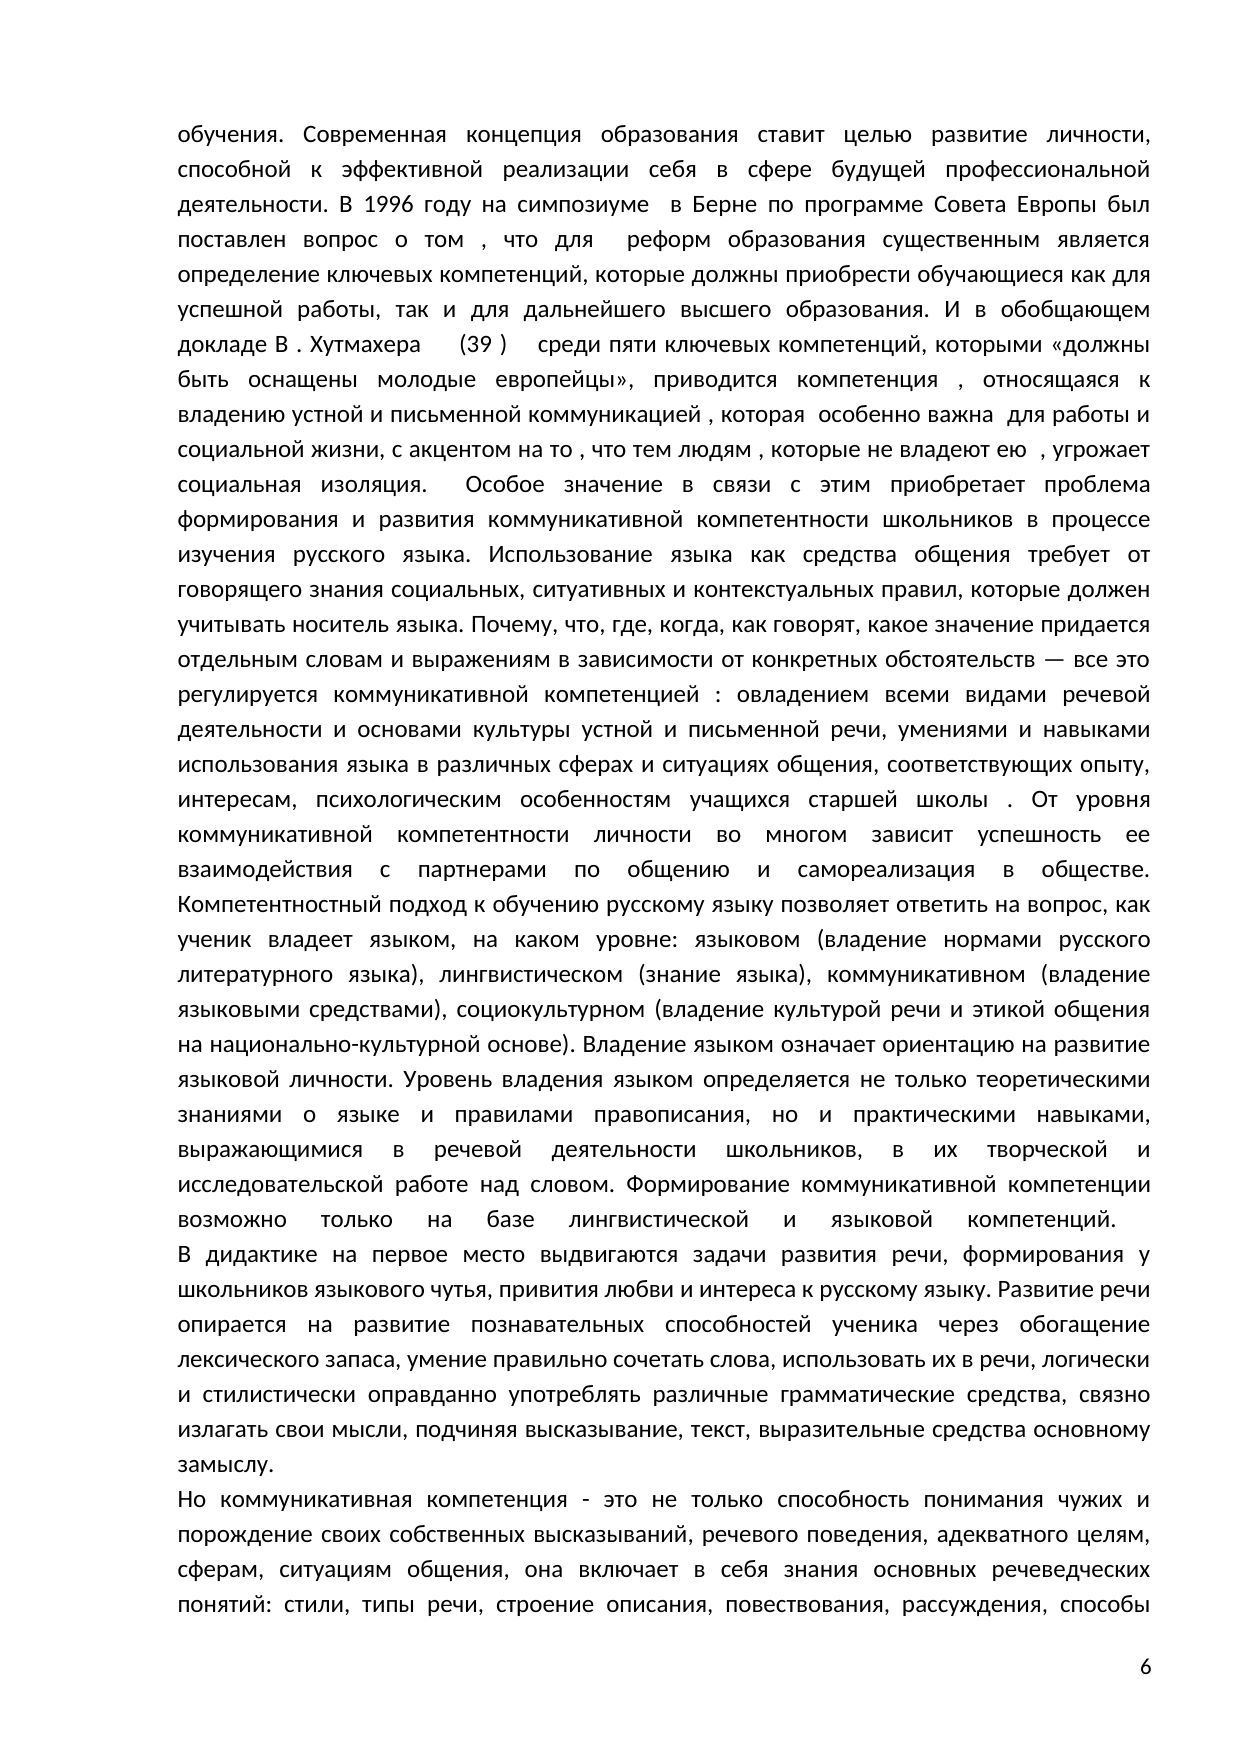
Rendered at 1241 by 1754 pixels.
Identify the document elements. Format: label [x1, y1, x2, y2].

text [177, 118, 1152, 1619]
